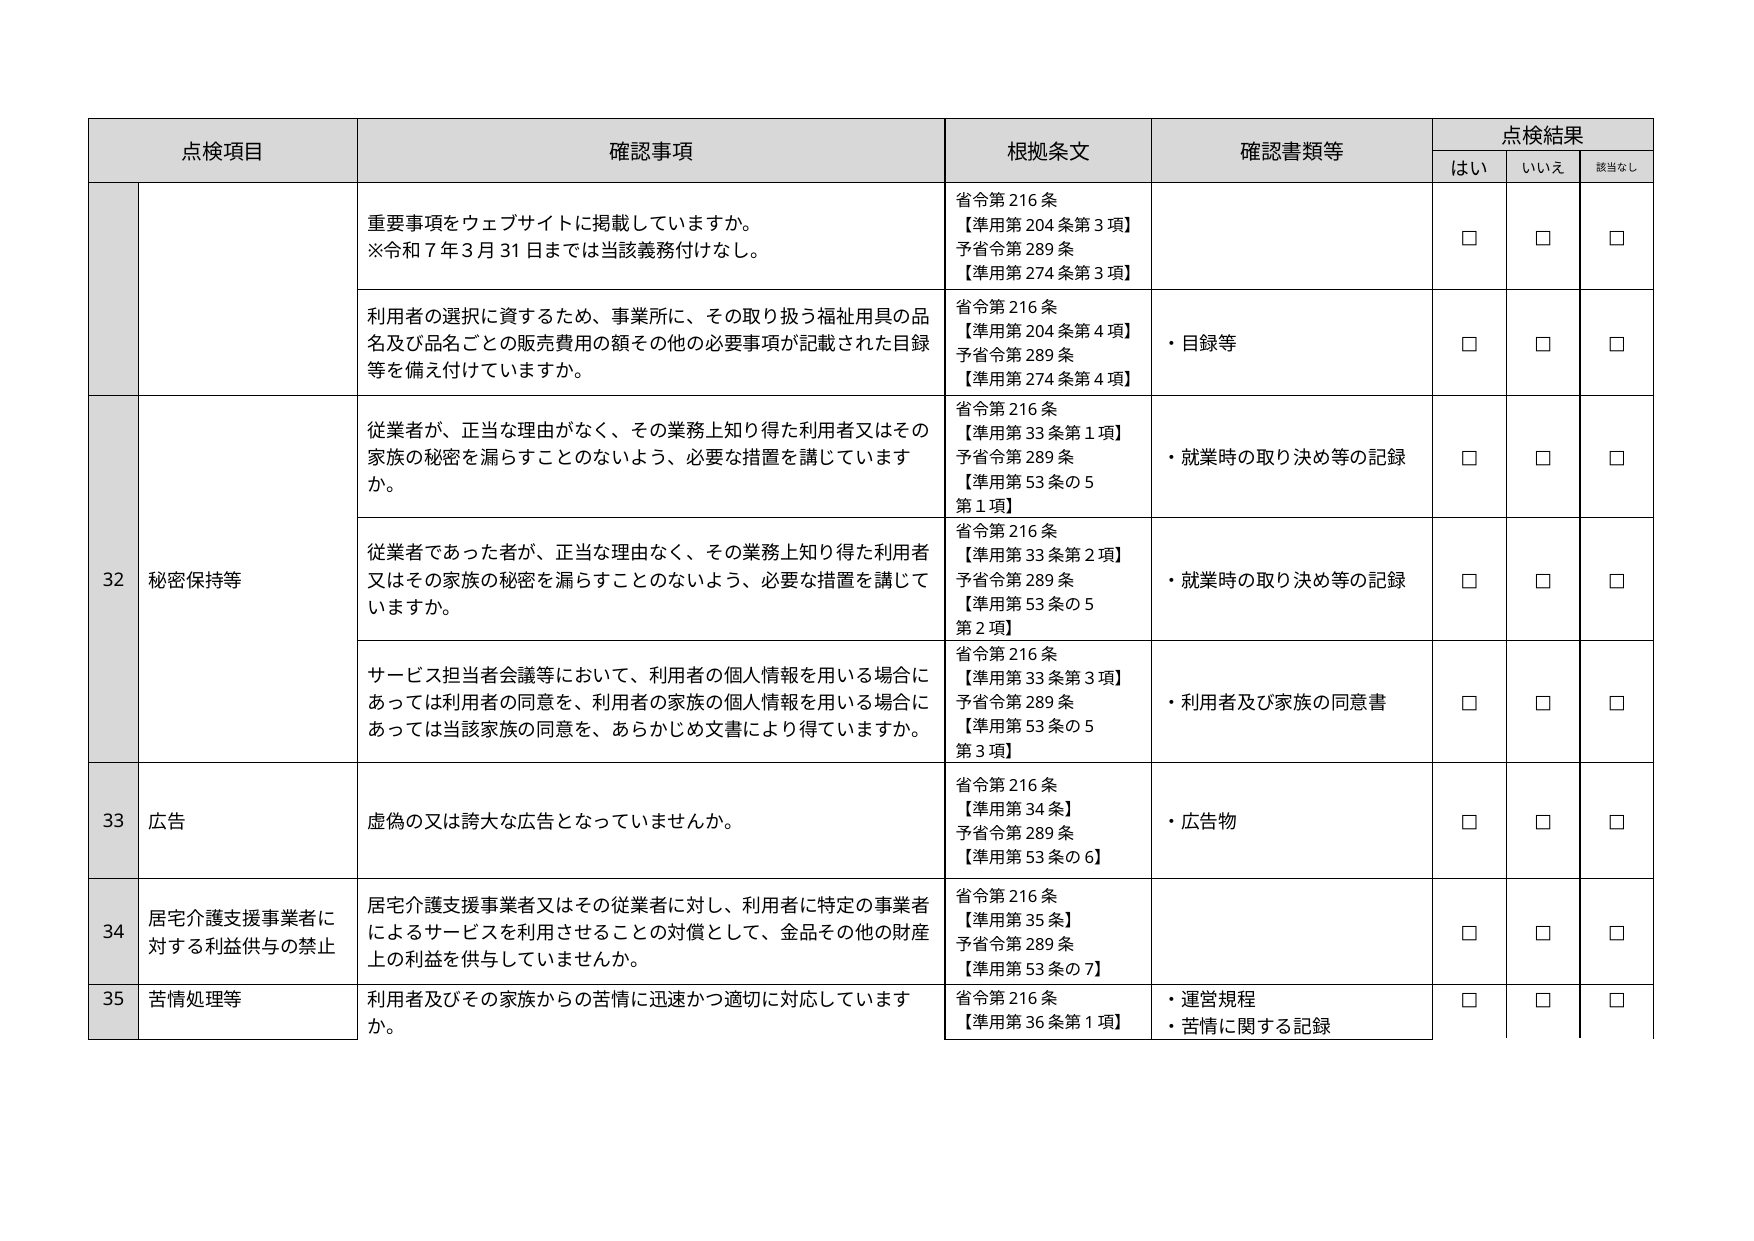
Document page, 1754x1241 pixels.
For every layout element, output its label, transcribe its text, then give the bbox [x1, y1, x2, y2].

table_cell □ [1581, 518, 1653, 639]
table_cell 34 [89, 879, 138, 984]
table_cell 32 [89, 396, 138, 762]
table_cell □ [1433, 641, 1506, 762]
table_cell ・目録等 [1152, 290, 1432, 395]
table_cell 広告 [139, 763, 357, 878]
table_cell □ [1581, 879, 1653, 984]
table_cell □ [1507, 518, 1579, 639]
table_cell 省令第216条 【準用第33条第３項】 予省令第289条 【準用第53条の5 第3項】 [946, 641, 1151, 762]
table_cell 省令第216条 【準用第33条第２項】 予省令第289条 【準用第53条の5 第2項】 [946, 518, 1151, 639]
table_cell 従業者であった者が、正当な理由なく、その業務上知り得た利用者又はその家族の秘密を漏らすことのないよう、必要な措置を講じていますか。 [358, 518, 944, 639]
table_cell いいえ [1507, 151, 1579, 182]
table_header 確認事項 [358, 119, 944, 182]
table_cell □ [1433, 763, 1506, 878]
table_cell 33 [89, 763, 138, 878]
table_cell □ [1507, 879, 1579, 984]
table_cell □ [1433, 985, 1506, 1039]
table_cell 秘密保持等 [139, 396, 357, 762]
table_cell □ [1581, 396, 1653, 517]
table_cell ・就業時の取り決め等の記録 [1152, 396, 1432, 517]
table_cell ・広告物 [1152, 763, 1432, 878]
table_cell □ [1581, 763, 1653, 878]
table_cell 省令第216条 【準用第34条】 予省令第289条 【準用第53条の6】 [946, 763, 1151, 878]
table_cell 居宅介護支援事業者に対する利益供与の禁止 [139, 879, 357, 984]
table_header 点検項目 [89, 119, 357, 182]
table_cell 居宅介護支援事業者又はその従業者に対し、利用者に特定の事業者によるサービスを利用させることの対償として、金品その他の財産上の利益を供与していませんか。 [358, 879, 944, 984]
table_cell ・就業時の取り決め等の記録 [1152, 518, 1432, 639]
table_cell 苦情処理等 [139, 985, 357, 1039]
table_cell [1152, 985, 1432, 1039]
table_cell ・利用者及び家族の同意書 [1152, 641, 1432, 762]
table_cell □ [1507, 183, 1579, 288]
table_cell □ [1433, 396, 1506, 517]
table_cell 従業者が、正当な理由がなく、その業務上知り得た利用者又はその家族の秘密を漏らすことのないよう、必要な措置を講じていますか。 [358, 396, 944, 517]
table_cell □ [1507, 396, 1579, 517]
table_header 点検結果 [1433, 119, 1653, 150]
table_cell 省令第216条 【準用第33条第１項】 予省令第289条 【準用第53条の5 第１項】 [946, 396, 1151, 517]
table_header 根拠条文 [946, 119, 1151, 182]
table_cell 省令第216条 【準用第35条】 予省令第289条 【準用第53条の7】 [946, 879, 1151, 984]
table_cell □ [1580, 985, 1653, 1039]
table_cell □ [1507, 763, 1579, 878]
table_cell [946, 985, 1151, 1039]
table_cell 重要事項をウェブサイトに掲載していますか。 ※令和７年３月31日までは当該義務付けなし。 [358, 183, 944, 288]
table_cell □ [1507, 641, 1579, 762]
table_cell □ [1433, 879, 1506, 984]
table_cell 該当なし [1581, 151, 1653, 182]
table_cell □ [1433, 290, 1506, 395]
table_cell 利用者及びその家族からの苦情に迅速かつ適切に対応していますか。 [358, 985, 944, 1039]
table_cell [1152, 183, 1432, 288]
table_cell □ [1581, 641, 1653, 762]
table_cell □ [1506, 985, 1580, 1039]
table_cell 35 [89, 985, 138, 1039]
table_cell 省令第216条 【準用第204条第3項】 予省令第289条 【準用第274条第3項】 [946, 183, 1151, 288]
table_cell 省令第216条 【準用第204条第4項】 予省令第289条 【準用第274条第4項】 [946, 290, 1151, 395]
table_cell 虚偽の又は誇大な広告となっていませんか。 [358, 763, 944, 878]
table_cell はい [1433, 151, 1506, 182]
table_cell [1152, 879, 1432, 984]
table_cell □ [1581, 290, 1653, 395]
table_cell □ [1581, 183, 1653, 288]
table_cell □ [1433, 518, 1506, 639]
table_header 確認書類等 [1152, 119, 1432, 182]
table_cell □ [1433, 183, 1506, 288]
table_cell □ [1507, 290, 1579, 395]
table_cell サービス担当者会議等において、利用者の個人情報を用いる場合にあっては利用者の同意を、利用者の家族の個人情報を用いる場合にあっては当該家族の同意を、あらかじめ文書により得ていますか。 [358, 641, 944, 762]
table_cell 利用者の選択に資するため、事業所に、その取り扱う福祉用具の品名及び品名ごとの販売費用の額その他の必要事項が記載された目録等を備え付けていますか。 [358, 290, 944, 395]
